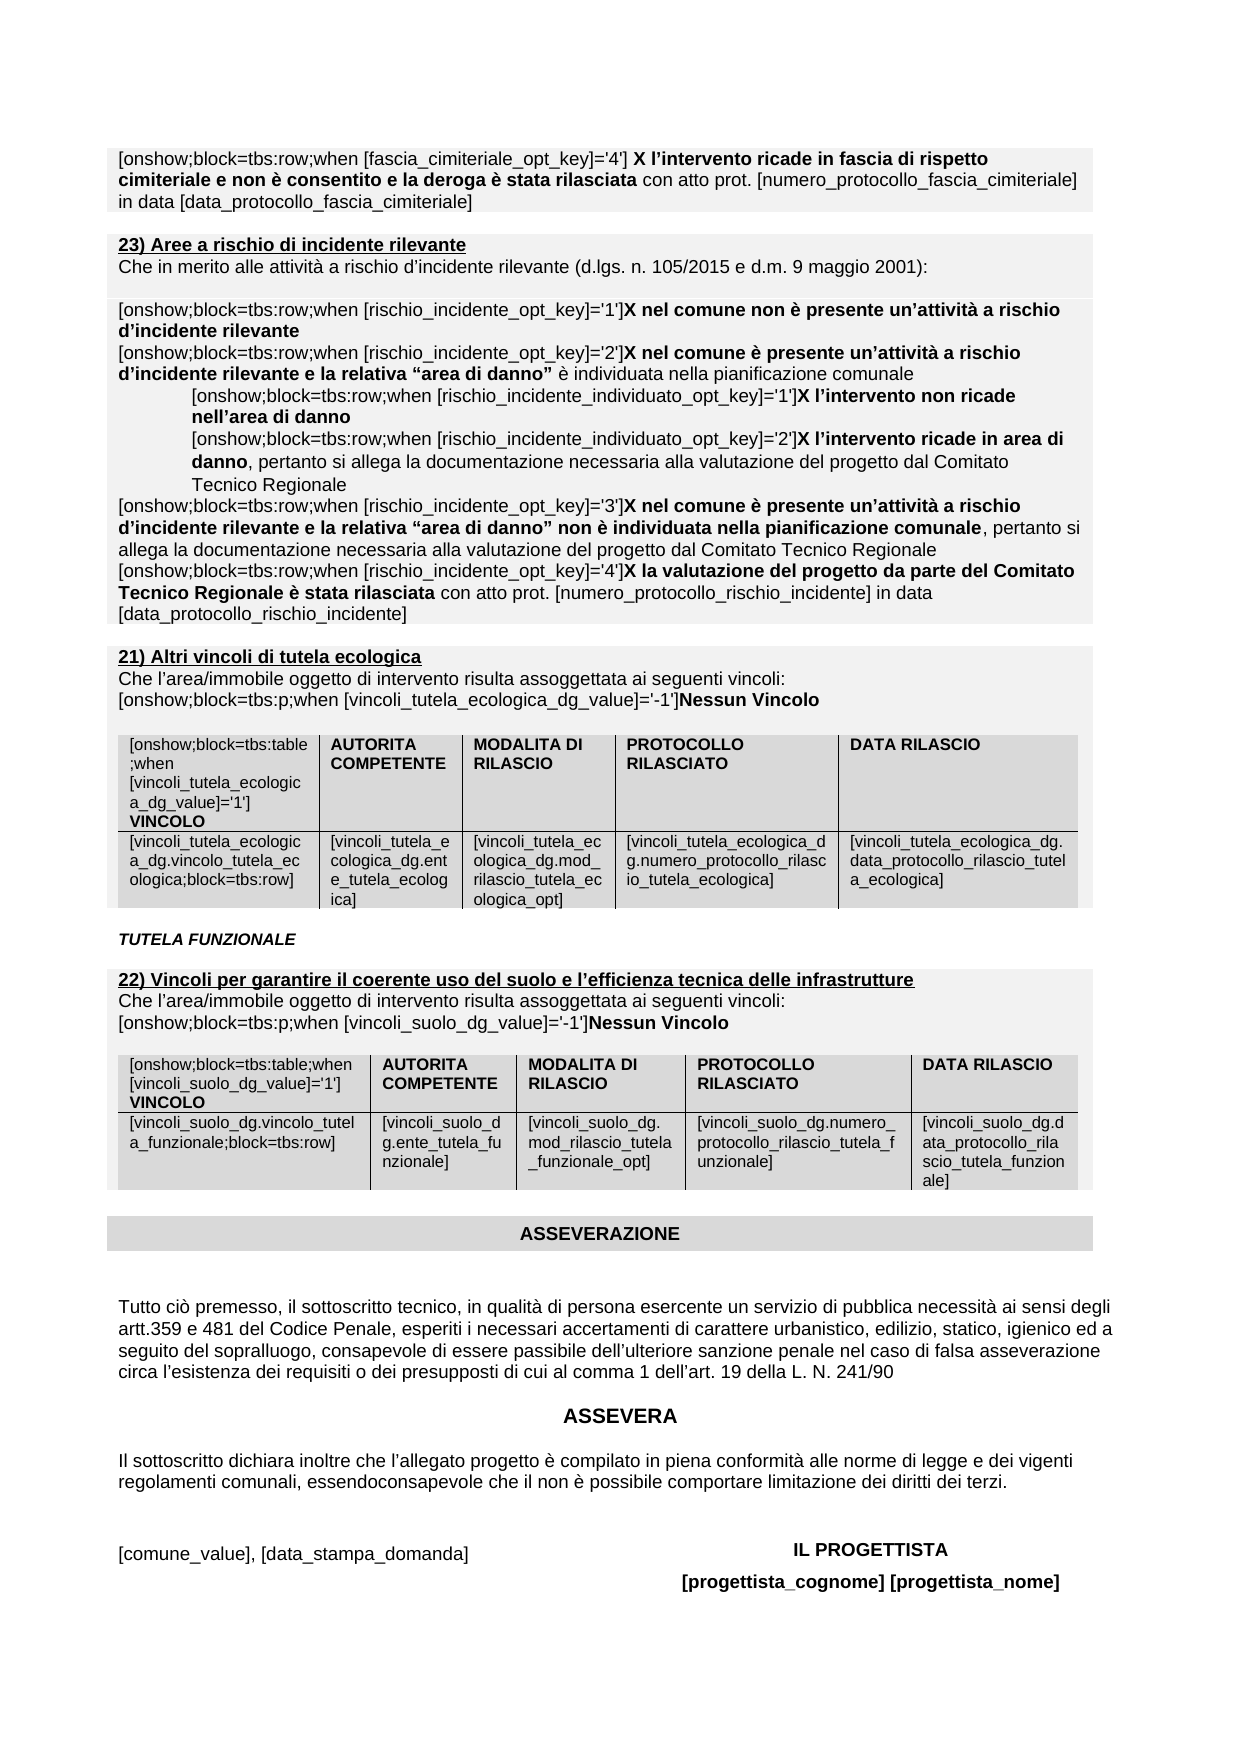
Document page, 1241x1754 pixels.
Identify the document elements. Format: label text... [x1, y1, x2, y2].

table_header [comune_value], [data_stampa_domanda] [107, 1538, 616, 1605]
table_cell [onshow;block=tbs:row;when [rischio_incidente_opt_key]='4']X la valutazione del progetto da parte del Comitato Tecnico Regionale è stata rilasciata con atto prot. [numero_protocollo_rischio_incidente] in data [data_protocollo_rischio_incidente] [107, 560, 1093, 624]
table_cell [onshow;block=tbs:row;when [fascia_cimiteriale_opt_key]='4'] X l’intervento ricade in fascia di rispetto cimiteriale e non è consentito e la deroga è stata rilasciata con atto prot. [numero_protocollo_fascia_cimiteriale] in data [data_protocollo_fascia_cimiteriale] [107, 148, 1093, 212]
text ASSEVERA [118, 1404, 1122, 1428]
table_header IL PROGETTISTA [progettista_cognome] [progettista_nome] [616, 1538, 1125, 1605]
table_header 21) Altri vincoli di tutela ecologica Che l’area/immobile oggetto di intervento risulta assoggettata ai seguenti vincoli: [onshow;block=tbs:p;when [vincoli_tutela_ecologica_dg_value]='-1']Nessun Vincolo [107, 646, 1093, 908]
text Il sottoscritto dichiara inoltre che l’allegato progetto è compilato in piena conformità alle norme di legge e dei vigenti regolamenti comunali, essendoconsapevole che il non è possibile comportare limitazione dei diritti dei terzi. [118, 1449, 1122, 1493]
table_header ASSEVERAZIONE [107, 1216, 1093, 1251]
text Tutto ciò premesso, il sottoscritto tecnico, in qualità di persona esercente un servizio di pubblica necessità ai sensi degli artt.359 e 481 del Codice Penale, esperiti i necessari accertamenti di carattere urbanistico, edilizio, statico, igienico ed a seguito del sopralluogo, consapevole di essere passibile dell’ulteriore sanzione penale nel caso di falsa asseverazione circa l’esistenza dei requisiti o dei presupposti di cui al comma 1 dell’art. 19 della L. N. 241/90 [118, 1296, 1122, 1382]
table_header 23) Aree a rischio di incidente rilevante Che in merito alle attività a rischio d’incidente rilevante (d.lgs. n. 105/2015 e d.m. 9 maggio 2001): [107, 234, 1093, 298]
table_cell [onshow;block=tbs:row;when [rischio_incidente_opt_key]='1']X nel comune non è presente un’attività a rischio d’incidente rilevante [107, 299, 1093, 342]
text TUTELA FUNZIONALE [118, 930, 1122, 949]
table_cell [onshow;block=tbs:row;when [rischio_incidente_opt_key]='2']X nel comune è presente un’attività a rischio d’incidente rilevante e la relativa “area di danno” è individuata nella pianificazione comunale [107, 342, 1093, 495]
table_cell [onshow;block=tbs:row;when [rischio_incidente_opt_key]='3']X nel comune è presente un’attività a rischio d’incidente rilevante e la relativa “area di danno” non è individuata nella pianificazione comunale, pertanto si allega la documentazione necessaria alla valutazione del progetto dal Comitato Tecnico Regionale [107, 495, 1093, 560]
table_header 22) Vincoli per garantire il coerente uso del suolo e l’efficienza tecnica delle infrastrutture Che l’area/immobile oggetto di intervento risulta assoggettata ai seguenti vincoli: [onshow;block=tbs:p;when [vincoli_suolo_dg_value]='-1']Nessun Vincolo [107, 969, 1093, 1190]
